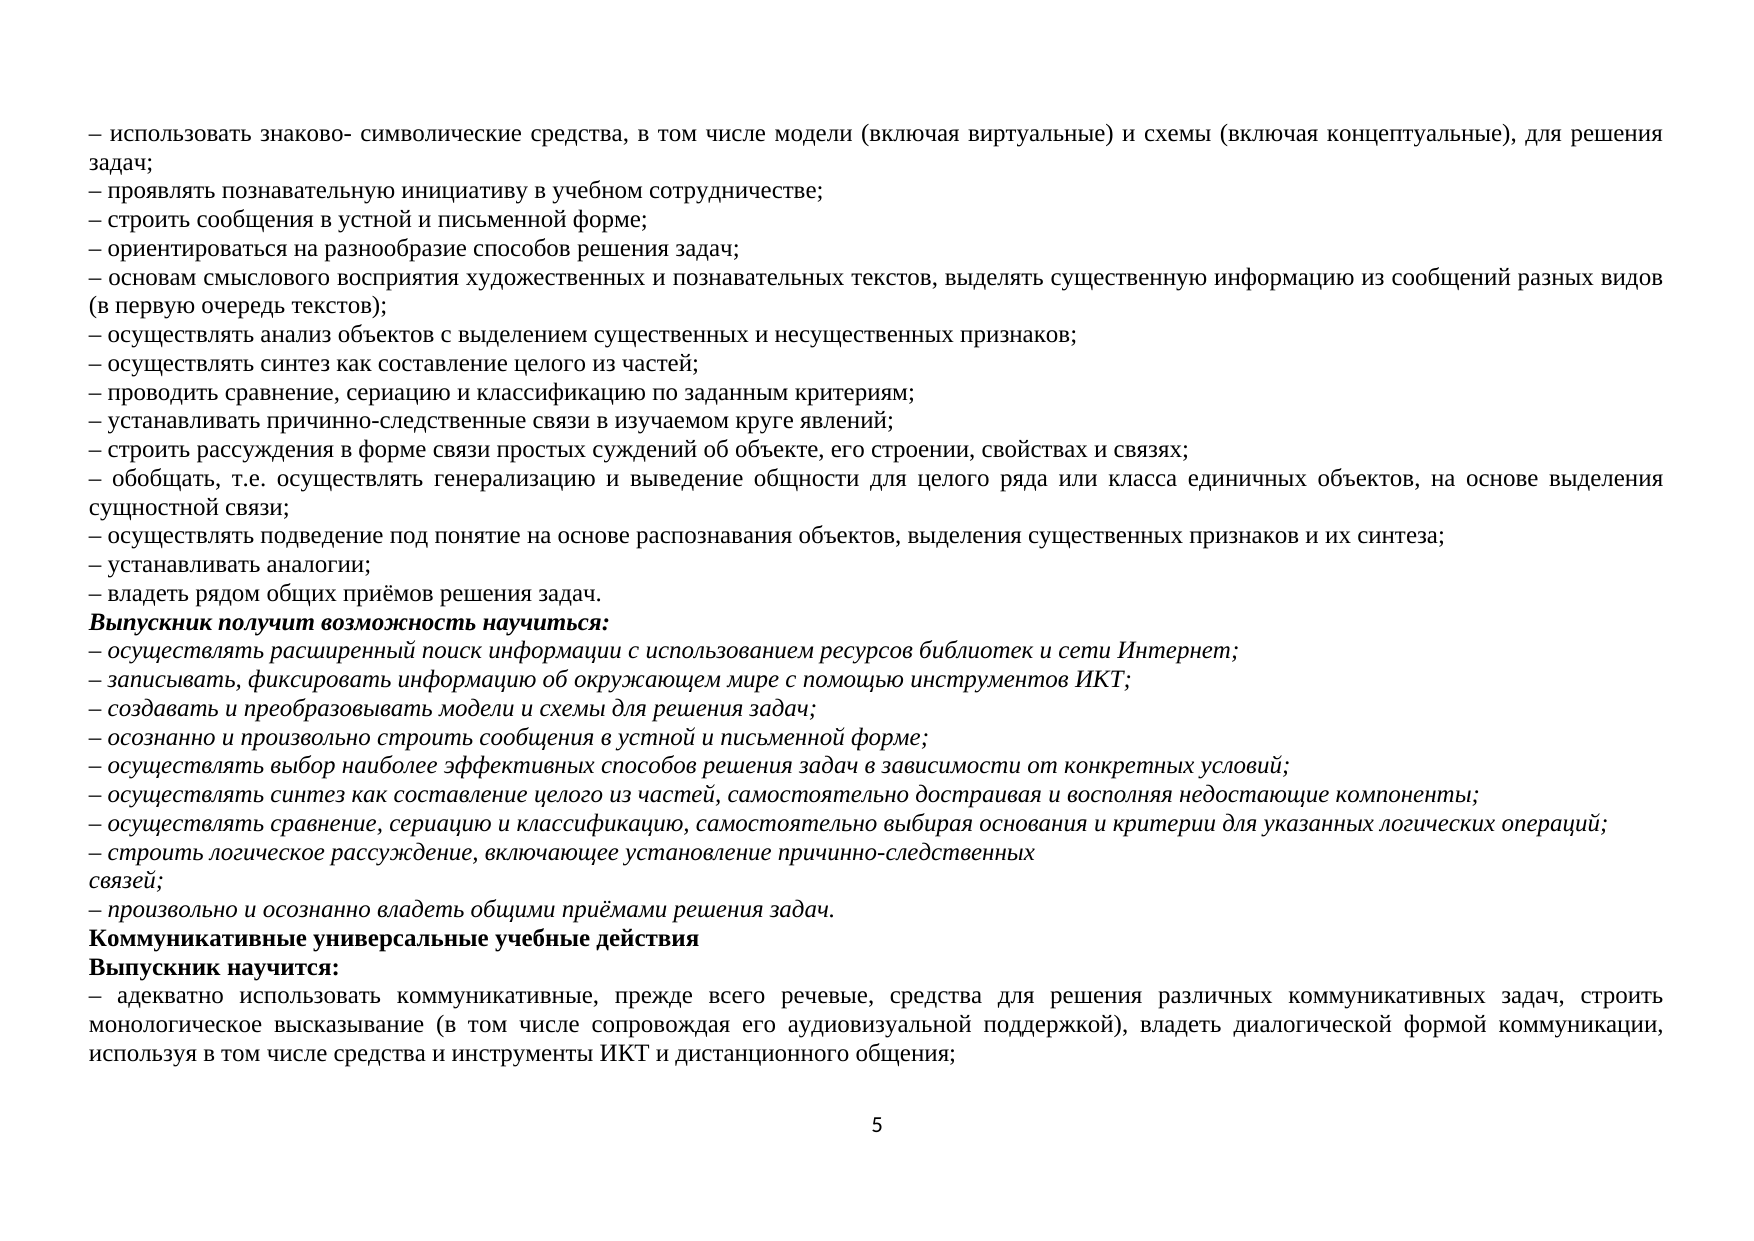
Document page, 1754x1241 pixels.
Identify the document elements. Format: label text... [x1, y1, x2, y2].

text – устанавливать причинно-следственные связи в изучаемом круге явлений; [89, 406, 1665, 434]
text – владеть рядом общих приёмов решения задач. [89, 578, 1665, 607]
text – осуществлять подведение под понятие на основе распознавания объектов, выделения существенных признаков и их синтеза; [89, 521, 1665, 549]
text – обобщать, т.е. осуществлять генерализацию и выведение общности для целого ряда или класса единичных объектов, на основе выделения сущностной связи; [89, 463, 1665, 521]
text – осуществлять анализ объектов с выделением существенных и несущественных признаков; [89, 319, 1665, 348]
text связей; [89, 866, 1665, 894]
text – осознанно и произвольно строить сообщения в устной и письменной форме; [89, 722, 1665, 751]
text – устанавливать аналогии; [89, 549, 1665, 578]
text Выпускник научится: [89, 952, 1665, 981]
text – проводить сравнение, сериацию и классификацию по заданным критериям; [89, 377, 1665, 406]
text Выпускник получит возможность научиться: [89, 607, 1665, 636]
text – адекватно использовать коммуникативные, прежде всего речевые, средства для решения различных коммуникативных задач, строить монологическое высказывание (в том числе сопровождая его аудиовизуальной поддержкой), владеть диалогической формой коммуникации, используя в том числе средства и инструменты ИКТ и дистанционного общения; [89, 981, 1665, 1067]
text – строить рассуждения в форме связи простых суждений об объекте, его строении, свойствах и связях; [89, 434, 1665, 463]
text – записывать, фиксировать информацию об окружающем мире с помощью инструментов ИКТ; [89, 664, 1665, 693]
text – осуществлять синтез как составление целого из частей; [89, 348, 1665, 377]
text – создавать и преобразовывать модели и схемы для решения задач; [89, 693, 1665, 722]
text – строить логическое рассуждение, включающее установление причинно-следственных [89, 837, 1665, 866]
text – осуществлять синтез как составление целого из частей, самостоятельно достраивая и восполняя недостающие компоненты; [89, 779, 1665, 808]
text Коммуникативные универсальные учебные действия [89, 923, 1665, 952]
text – использовать знаково- символические средства, в том числе модели (включая виртуальные) и схемы (включая концептуальные), для решения задач; [89, 118, 1665, 176]
text – проявлять познавательную инициативу в учебном сотрудничестве; [89, 176, 1665, 204]
text – осуществлять расширенный поиск информации с использованием ресурсов библиотек и сети Интернет; [89, 636, 1665, 664]
text – осуществлять выбор наиболее эффективных способов решения задач в зависимости от конкретных условий; [89, 751, 1665, 779]
text – основам смыслового восприятия художественных и познавательных текстов, выделять существенную информацию из сообщений разных видов (в первую очередь текстов); [89, 262, 1665, 319]
text – произвольно и осознанно владеть общими приёмами решения задач. [89, 894, 1665, 923]
text – ориентироваться на разнообразие способов решения задач; [89, 233, 1665, 262]
text – строить сообщения в устной и письменной форме; [89, 204, 1665, 233]
text – осуществлять сравнение, сериацию и классификацию, самостоятельно выбирая основания и критерии для указанных логических операций; [89, 808, 1665, 837]
